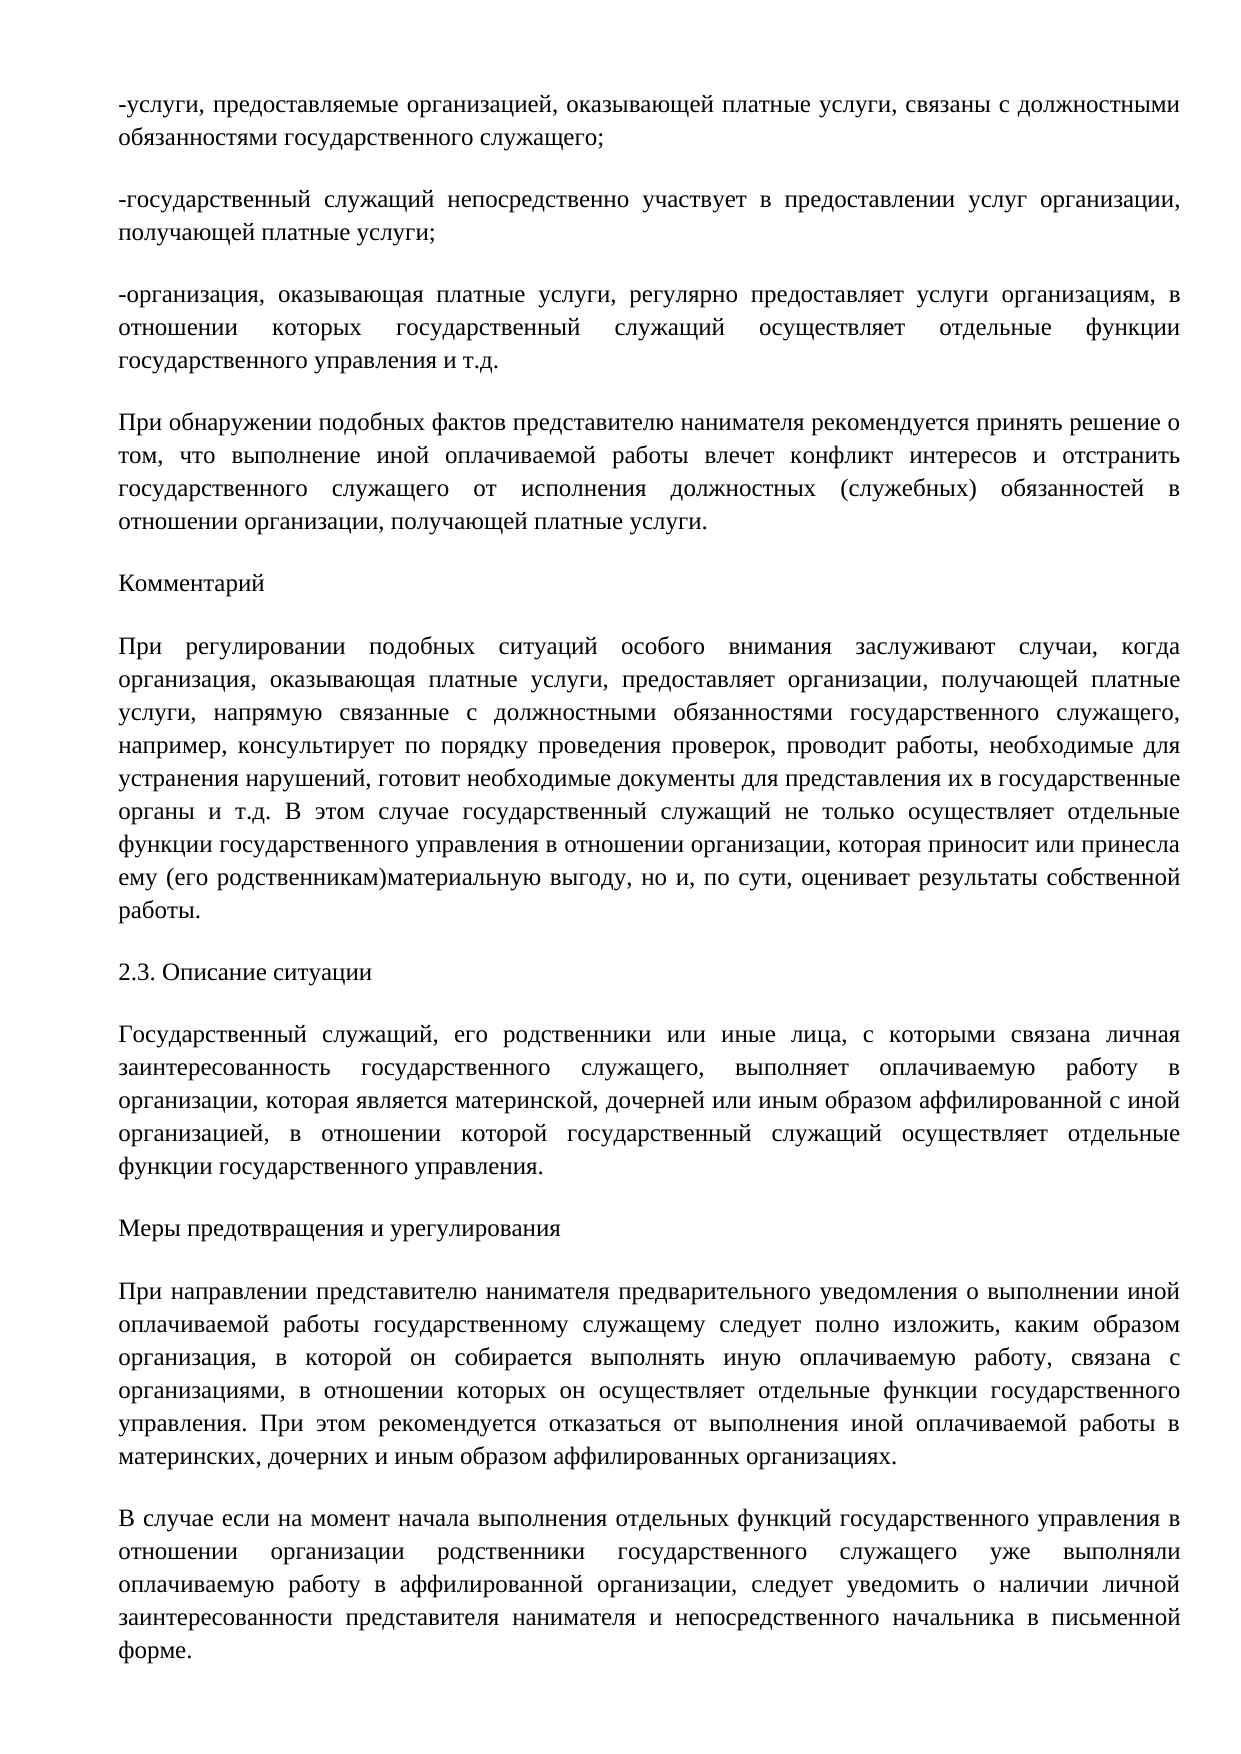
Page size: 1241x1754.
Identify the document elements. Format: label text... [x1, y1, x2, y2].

text При регулировании подобных ситуаций особого внимания заслуживают случаи, когда организация, оказывающая платные услуги, предоставляет организации, получающей платные услуги, напрямую связанные с должностными обязанностями государственного служащего, например, консультирует по порядку проведения проверок, проводит работы, необходимые для устранения нарушений, готовит необходимые документы для представления их в государственные органы и т.д. В этом случае государственный служащий не только осуществляет отдельные функции государственного управления в отношении организации, которая приносит или принесла ему (его родственникам)материальную выгоду, но и, по сути, оценивает результаты собственной работы. [118, 631, 1181, 924]
text Комментарий [118, 568, 1181, 597]
text При направлении представителю нанимателя предварительного уведомления о выполнении иной оплачиваемой работы государственному служащему следует полно изложить, каким образом организация, в которой он собирается выполнять иную оплачиваемую работу, связана с организациями, в отношении которых он осуществляет отдельные функции государственного управления. При этом рекомендуется отказаться от выполнения иной оплачиваемой работы в материнских, дочерних и иным образом аффилированных организациях. [118, 1276, 1181, 1469]
text При обнаружении подобных фактов представителю нанимателя рекомендуется принять решение о том, что выполнение иной оплачиваемой работы влечет конфликт интересов и отстранить государственного служащего от исполнения должностных (служебных) обязанностей в отношении организации, получающей платные услуги. [118, 407, 1181, 535]
text Меры предотвращения и урегулирования [118, 1213, 1181, 1242]
text 2.3. Описание ситуации [118, 957, 1181, 986]
text -услуги, предоставляемые организацией, оказывающей платные услуги, связаны с должностными обязанностями государственного служащего; [118, 89, 1181, 150]
text -государственный служащий непосредственно участвует в предоставлении услуг организации, получающей платные услуги; [118, 184, 1181, 246]
text -организация, оказывающая платные услуги, регулярно предоставляет услуги организациям, в отношении которых государственный служащий осуществляет отдельные функции государственного управления и т.д. [118, 279, 1181, 374]
text Государственный служащий, его родственники или иные лица, с которыми связана личная заинтересованность государственного служащего, выполняет оплачиваемую работу в организации, которая является материнской, дочерней или иным образом аффилированной с иной организацией, в отношении которой государственный служащий осуществляет отдельные функции государственного управления. [118, 1019, 1181, 1180]
text В случае если на момент начала выполнения отдельных функций государственного управления в отношении организации родственники государственного служащего уже выполняли оплачиваемую работу в аффилированной организации, следует уведомить о наличии личной заинтересованности представителя нанимателя и непосредственного начальника в письменной форме. [118, 1503, 1181, 1664]
